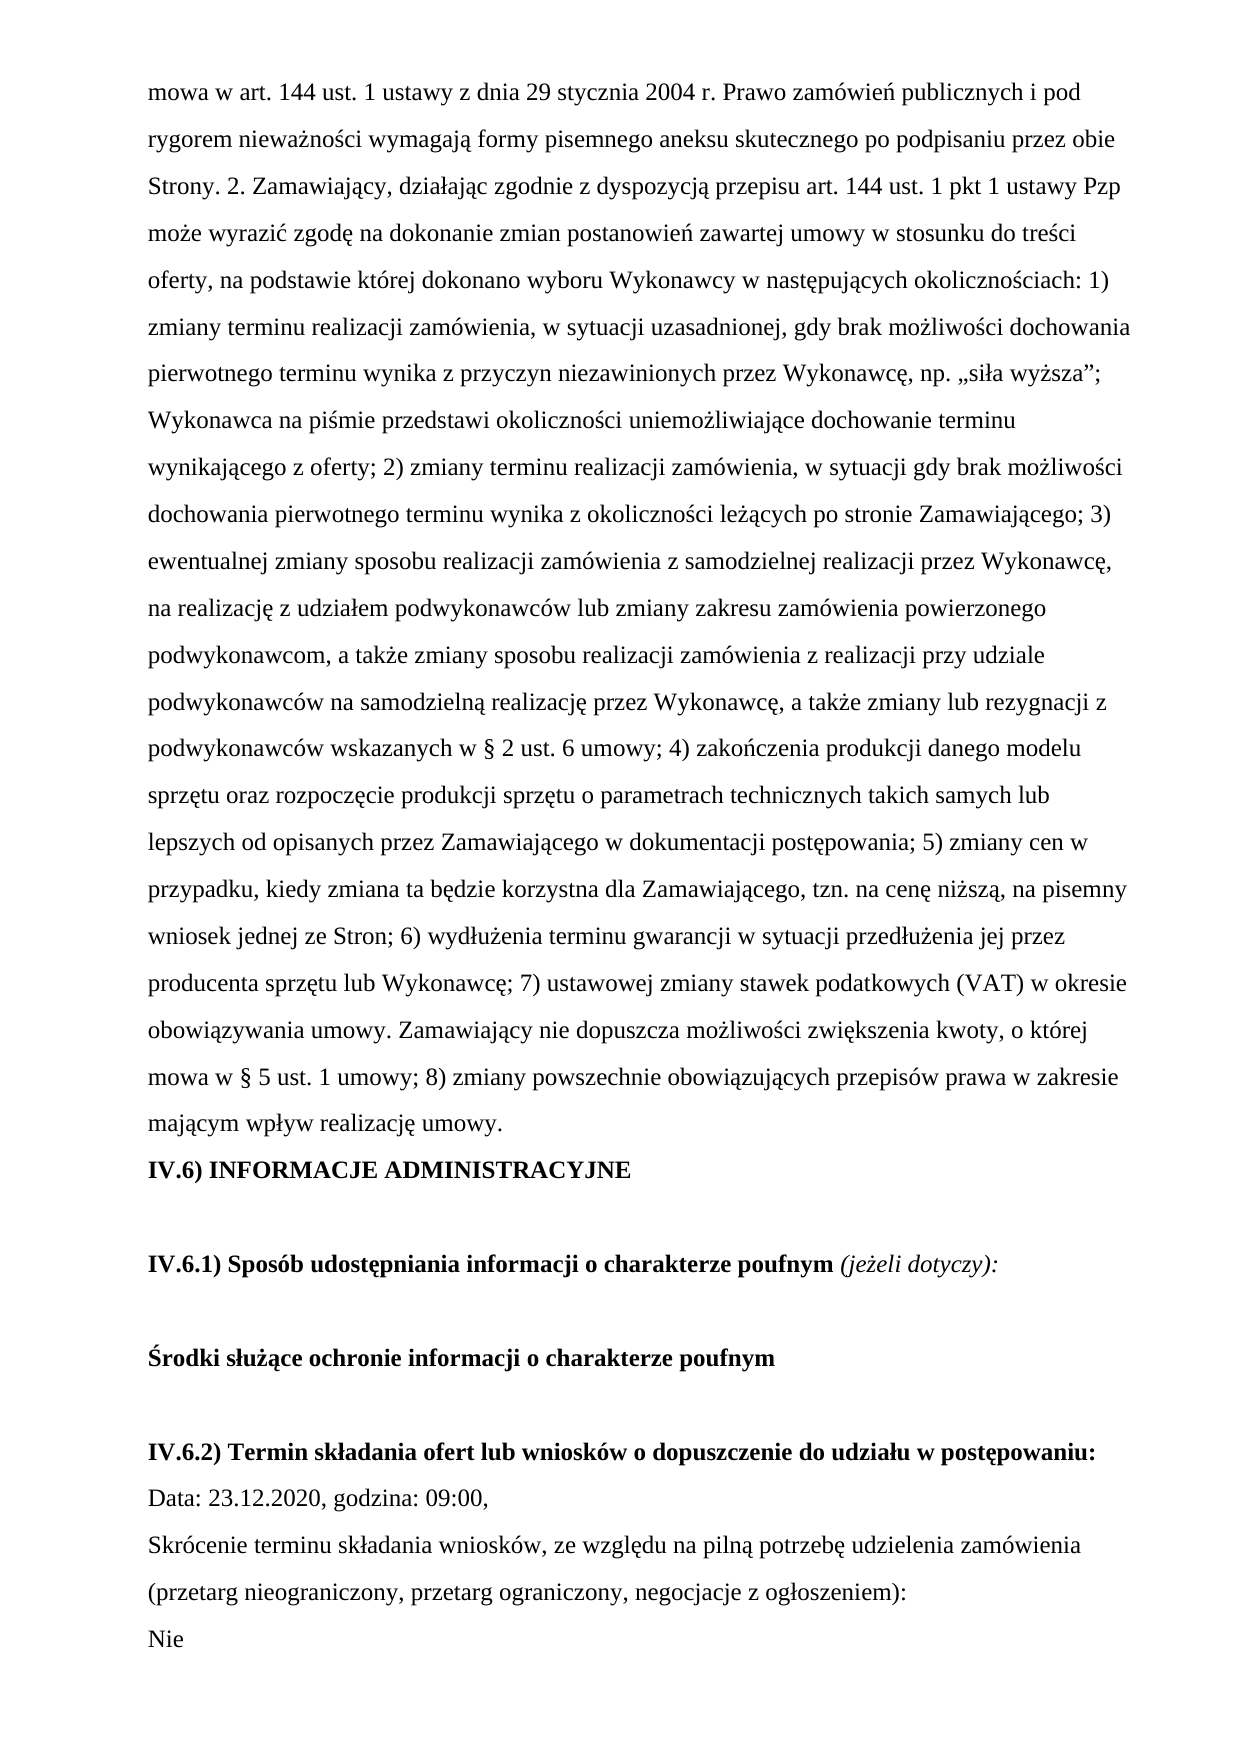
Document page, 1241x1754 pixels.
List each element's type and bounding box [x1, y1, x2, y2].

text [148, 59, 1137, 1653]
